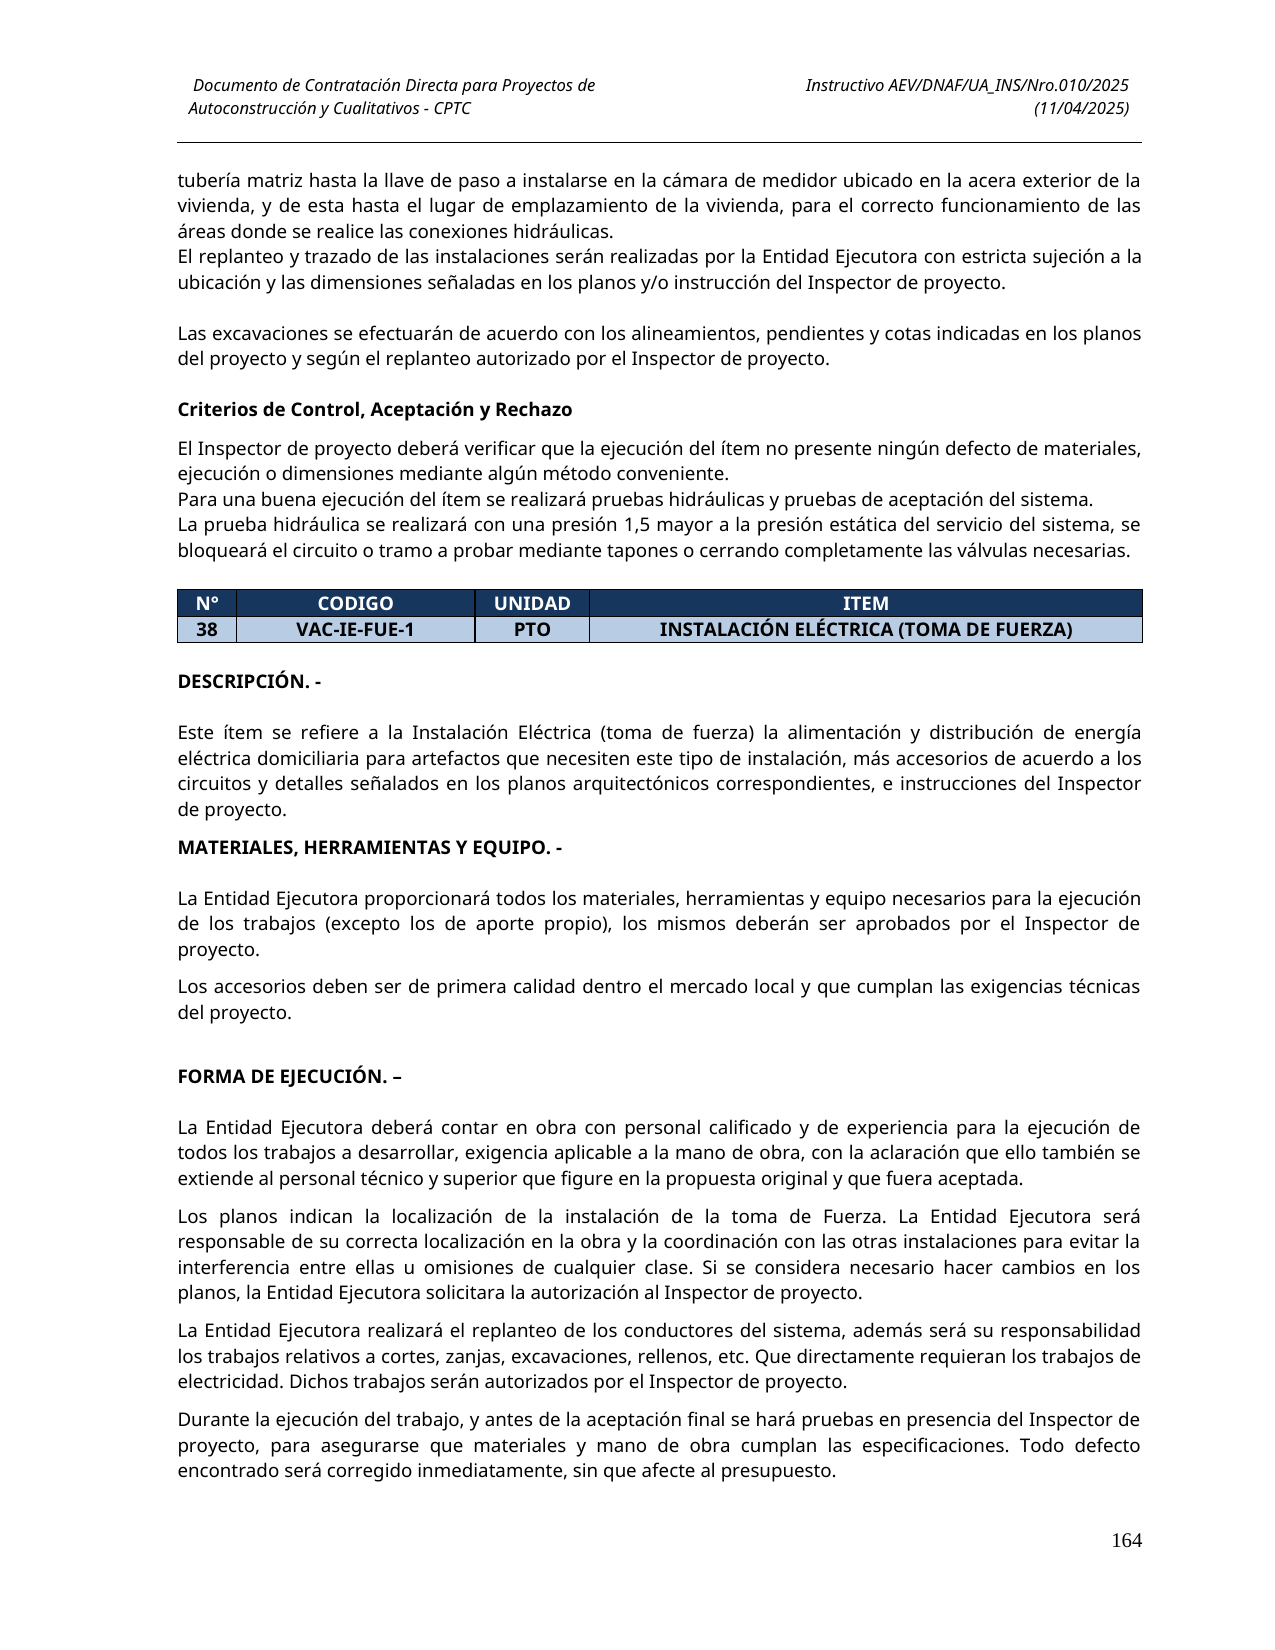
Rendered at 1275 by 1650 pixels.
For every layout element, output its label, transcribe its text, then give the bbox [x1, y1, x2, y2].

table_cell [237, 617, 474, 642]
text El replanteo y trazado de las instalaciones serán realizadas por la Entidad Ejecutora con estricta sujeción a la ubicación y las dimensiones señaladas en los planos y/o instrucción del Inspector de proyecto. [177, 244, 1142, 295]
text La Entidad Ejecutora deberá contar en obra con personal calificado y de experiencia para la ejecución de todos los trabajos a desarrollar, exigencia aplicable a la mano de obra, con la aclaración que ello también se extiende al personal técnico y superior que figure en la propuesta original y que fuera aceptada. [177, 1114, 1142, 1191]
text Criterios de Control, Aceptación y Rechazo [177, 397, 1142, 422]
text Los planos indican la localización de la instalación de la toma de Fuerza. La Entidad Ejecutora será responsable de su correcta localización en la obra y la coordinación con las otras instalaciones para evitar la interferencia entre ellas u omisiones de cualquier clase. Si se considera necesario hacer cambios en los planos, la Entidad Ejecutora solicitara la autorización al Inspector de proyecto. [177, 1203, 1142, 1305]
list DESCRIPCIÓN. - [177, 669, 1142, 694]
text La Entidad Ejecutora realizará el replanteo de los conductores del sistema, además será su responsabilidad los trabajos relativos a cortes, zanjas, excavaciones, rellenos, etc. Que directamente requieran los trabajos de electricidad. Dichos trabajos serán autorizados por el Inspector de proyecto. [177, 1318, 1142, 1394]
text La Entidad Ejecutora proporcionará todos los materiales, herramientas y equipo necesarios para la ejecución de los trabajos (excepto los de aporte propio), los mismos deberán ser aprobados por el Inspector de proyecto. [177, 885, 1142, 961]
text Este ítem se refiere a la Instalación Eléctrica (toma de fuerza) la alimentación y distribución de energía eléctrica domiciliaria para artefactos que necesiten este tipo de instalación, más accesorios de acuerdo a los circuitos y detalles señalados en los planos arquitectónicos correspondientes, e instrucciones del Inspector de proyecto. [177, 720, 1142, 822]
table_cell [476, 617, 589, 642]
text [177, 167, 1142, 244]
text La prueba hidráulica se realizará con una presión 1,5 mayor a la presión estática del servicio del sistema, se bloqueará el circuito o tramo a probar mediante tapones o cerrando completamente las válvulas necesarias. [177, 511, 1142, 562]
list MATERIALES, HERRAMIENTAS Y EQUIPO. - [177, 834, 1142, 860]
list FORMA DE EJECUCIÓN. – [177, 1063, 1142, 1088]
text Para una buena ejecución del ítem se realizará pruebas hidráulicas y pruebas de aceptación del sistema. [177, 486, 1142, 511]
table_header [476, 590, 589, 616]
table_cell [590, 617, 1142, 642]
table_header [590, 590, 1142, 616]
text El Inspector de proyecto deberá verificar que la ejecución del ítem no presente ningún defecto de materiales, ejecución o dimensiones mediante algún método conveniente. [177, 435, 1142, 486]
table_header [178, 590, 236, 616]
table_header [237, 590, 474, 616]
text Las excavaciones se efectuarán de acuerdo con los alineamientos, pendientes y cotas indicadas en los planos del proyecto y según el replanteo autorizado por el Inspector de proyecto. [177, 320, 1142, 371]
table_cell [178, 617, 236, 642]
text Durante la ejecución del trabajo, y antes de la aceptación final se hará pruebas en presencia del Inspector de proyecto, para asegurarse que materiales y mano de obra cumplan las especificaciones. Todo defecto encontrado será corregido inmediatamente, sin que afecte al presupuesto. [177, 1407, 1142, 1483]
text Los accesorios deben ser de primera calidad dentro el mercado local y que cumplan las exigencias técnicas del proyecto. [177, 974, 1142, 1025]
